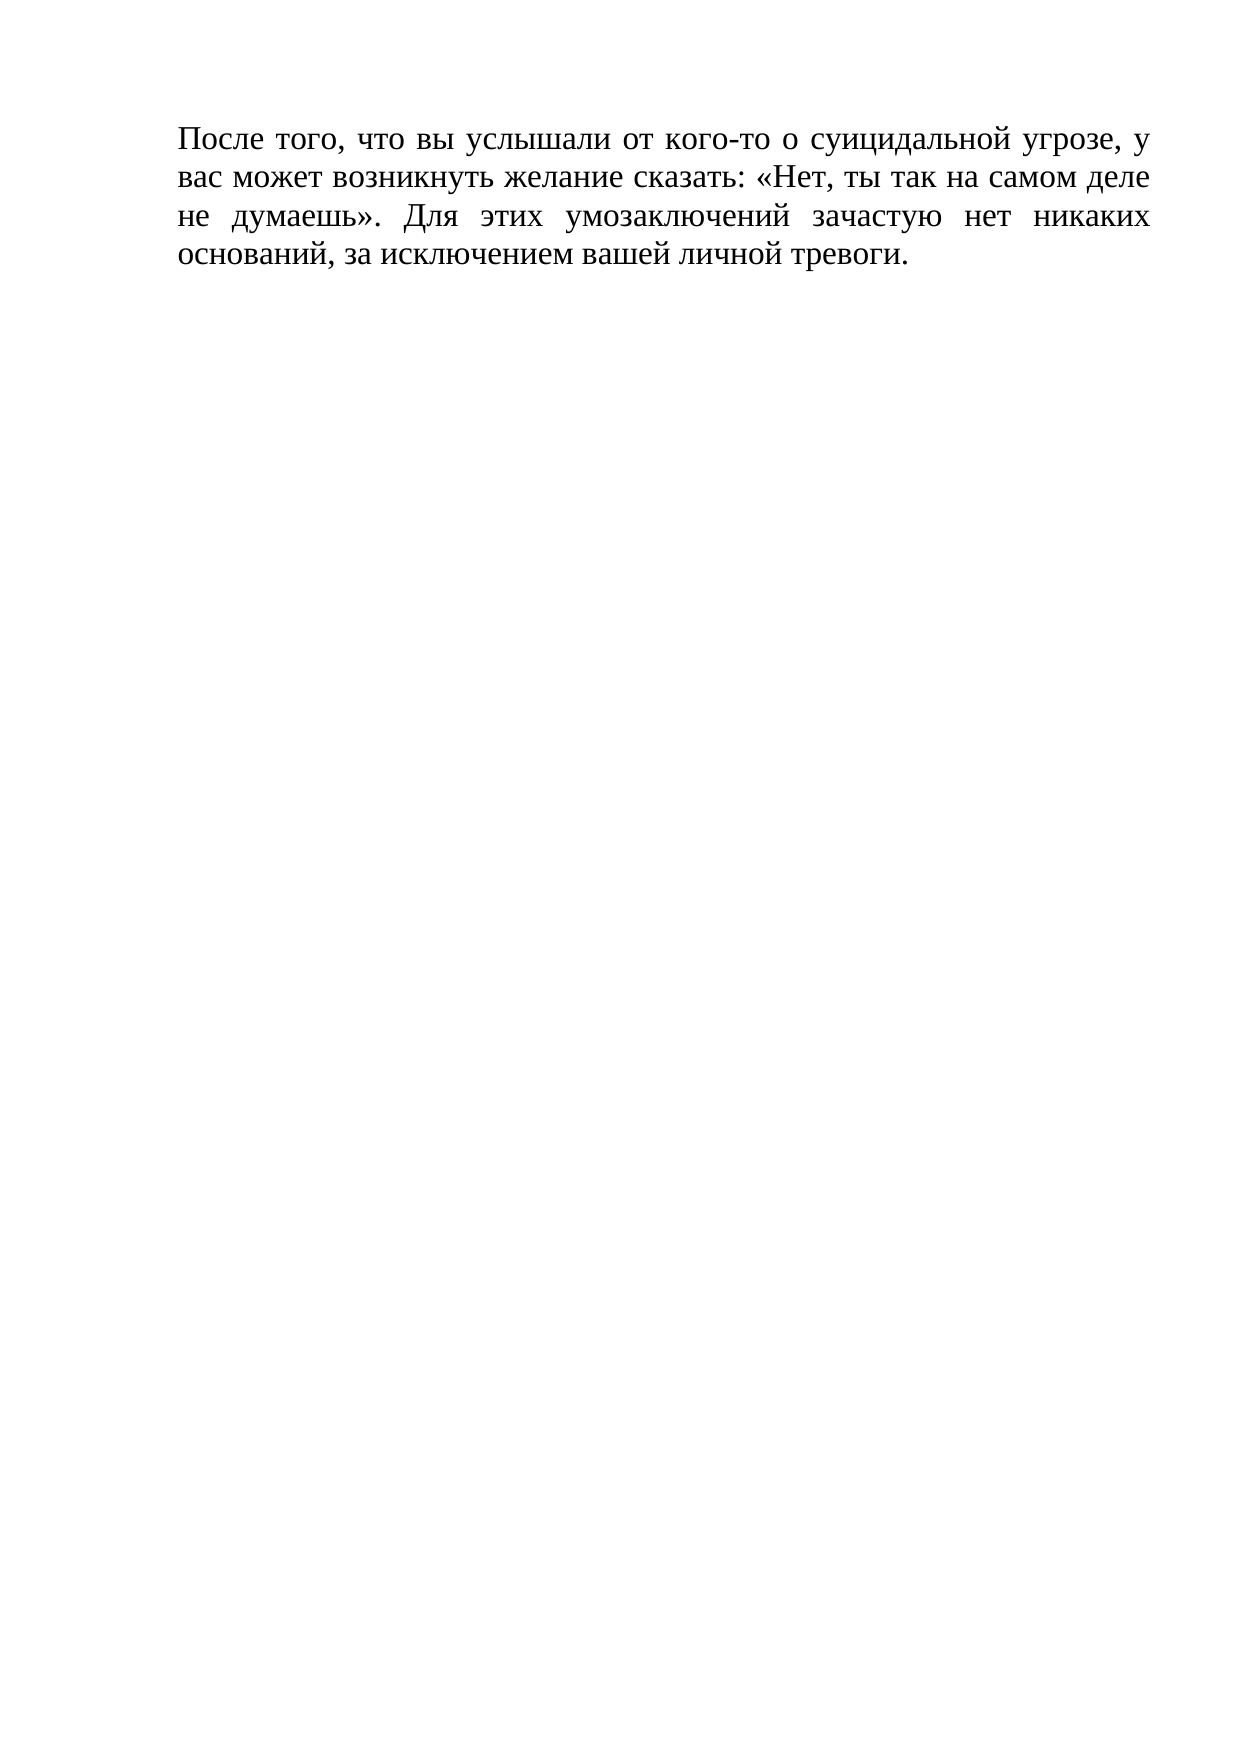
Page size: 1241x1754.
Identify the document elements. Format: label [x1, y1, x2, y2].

text [177, 118, 1152, 271]
